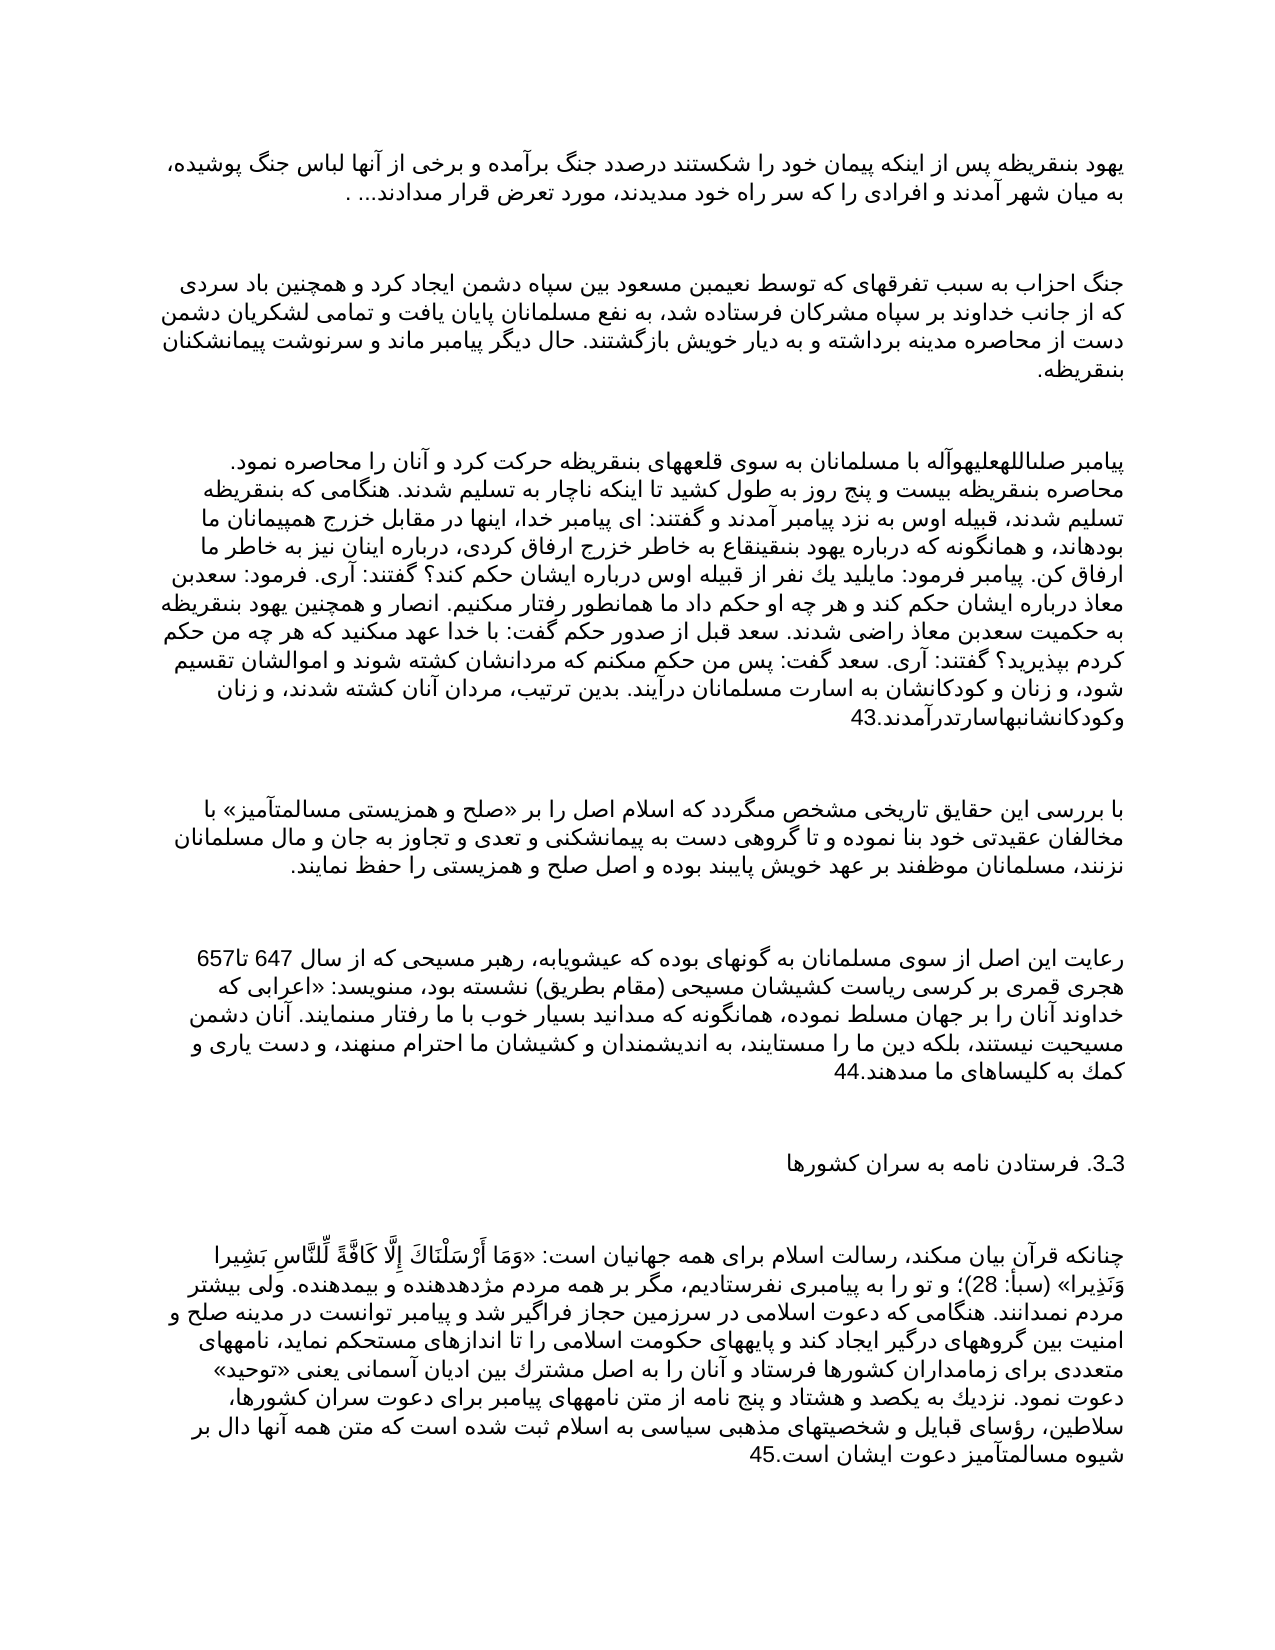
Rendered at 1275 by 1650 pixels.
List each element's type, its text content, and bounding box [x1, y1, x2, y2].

text چنان‏كه قرآن بيان مى‏كند، رسالت اسلام براى همه جهانيان است: «وَمَا أَرْسَلْنَاكَ إِلَّا كَافَّةً لِّلنَّاسِ بَشِيرا وَنَذِيرا» (سبأ: 28)؛ و تو را به پيامبرى نفرستاديم، مگر بر همه مردم مژده‏دهنده و بيم‏دهنده. ولى بيشتر مردم نمى‏دانند. هنگامى كه دعوت اسلامى در سرزمين حجاز فراگير شد و پيامبر توانست در مدينه صلح و امنيت بين گروه‏هاى درگير ايجاد كند و پايه‏هاى حكومت اسلامى را تا اندازه‏اى مستحكم نمايد، نامه‏هاى متعددى براى زمام‏داران كشورها فرستاد و آنان را به اصل مشترك بين اديان آسمانى يعنى «توحيد» دعوت نمود. نزديك به يكصد و هشتاد و پنج نامه از متن نامه‏هاى پيامبر براى دعوت سران كشورها، سلاطين، رؤساى قبايل و شخصيت‏هاى مذهبى سياسى به اسلام ثبت شده است كه متن همه آنها دال بر شيوه مسالمت‏آميز دعوت ايشان است.45 [150, 1242, 1125, 1468]
text 3ـ3. فرستادن نامه به سران كشورها [150, 1150, 1125, 1177]
text رعايت اين اصل از سوى مسلمانان به گونه‏اى بوده كه عيشويابه، رهبر مسيحى كه از سال 647 تا657 هجرى قمرى بر كرسى رياست كشيشان مسيحى (مقام بطريق) نشسته بود، مى‏نويسد: «اعرابى كه خداوند آنان را بر جهان مسلط نموده، همان‏گونه كه مى‏دانيد بسيار خوب با ما رفتار مى‏نمايند. آنان دشمن مسيحيت نيستند، بلكه دين ما را مى‏ستايند، به انديشمندان و كشيشان ما احترام مى‏نهند، و دست يارى و كمك به كليساهاى ما مى‏دهند.44 [150, 944, 1125, 1084]
text جنگ احزاب به سبب تفرقه‏اى كه توسط نعيم‏بن مسعود بين سپاه دشمن ايجاد كرد و همچنين باد سردى كه از جانب خداوند بر سپاه مشركان فرستاده شد، به نفع مسلمانان پايان يافت و تمامى لشكريان دشمن دست از محاصره مدينه برداشته و به ديار خويش بازگشتند. حال ديگر پيامبر ماند و سرنوشت پيمان‏شكنان بنى‏قريظه. [150, 270, 1125, 382]
text با بررسى اين حقايق تاريخى مشخص مى‏گردد كه اسلام اصل را بر «صلح و همزيستى مسالمت‏آميز» با مخالفان عقيدتى خود بنا نموده و تا گروهى دست به پيمان‏شكنى و تعدى و تجاوز به جان و مال مسلمانان نزنند، مسلمانان موظفند بر عهد خويش پايبند بوده و اصل صلح و همزيستى را حفظ نمايند. [150, 796, 1125, 879]
text پيامبر صلى‏الله‏عليه‏و‏آله با مسلمانان به سوى قلعه‏هاى بنى‏قريظه حركت كرد و آنان را محاصره نمود. محاصره بنى‏قريظه بيست و پنج روز به طول كشيد تا اينكه ناچار به تسليم شدند. هنگامى كه بنى‏قريظه تسليم شدند، قبيله اوس به نزد پيامبر آمدند و گفتند: اى پيامبر خدا، اينها در مقابل خزرج هم‏پيمانان ما بوده‏اند، و همان‏گونه كه درباره يهود بنى‏قينقاع به خاطر خزرج ارفاق كردى، درباره اينان نيز به خاطر ما ارفاق كن. پيامبر فرمود: مايليد يك نفر از قبيله اوس درباره ايشان حكم كند؟ گفتند: آرى. فرمود: سعدبن معاذ درباره ايشان حكم كند و هر چه او حكم داد ما همان‏طور رفتار مى‏كنيم. انصار و همچنين يهود بنى‏قريظه به حكميت سعدبن معاذ راضى شدند. سعد قبل از صدور حكم گفت: با خدا عهد مى‏كنيد كه هر چه من حكم كردم بپذيريد؟ گفتند: آرى. سعد گفت: پس من حكم مى‏كنم كه مردانشان كشته شوند و اموالشان تقسيم شود، و زنان و كودكانشان به اسارت مسلمانان درآيند. بدين ترتيب، مردان آنان كشته شدند، و زنان وكودكانشان‏به‏اسارت‏درآمدند.43 [150, 448, 1125, 730]
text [150, 150, 1125, 205]
